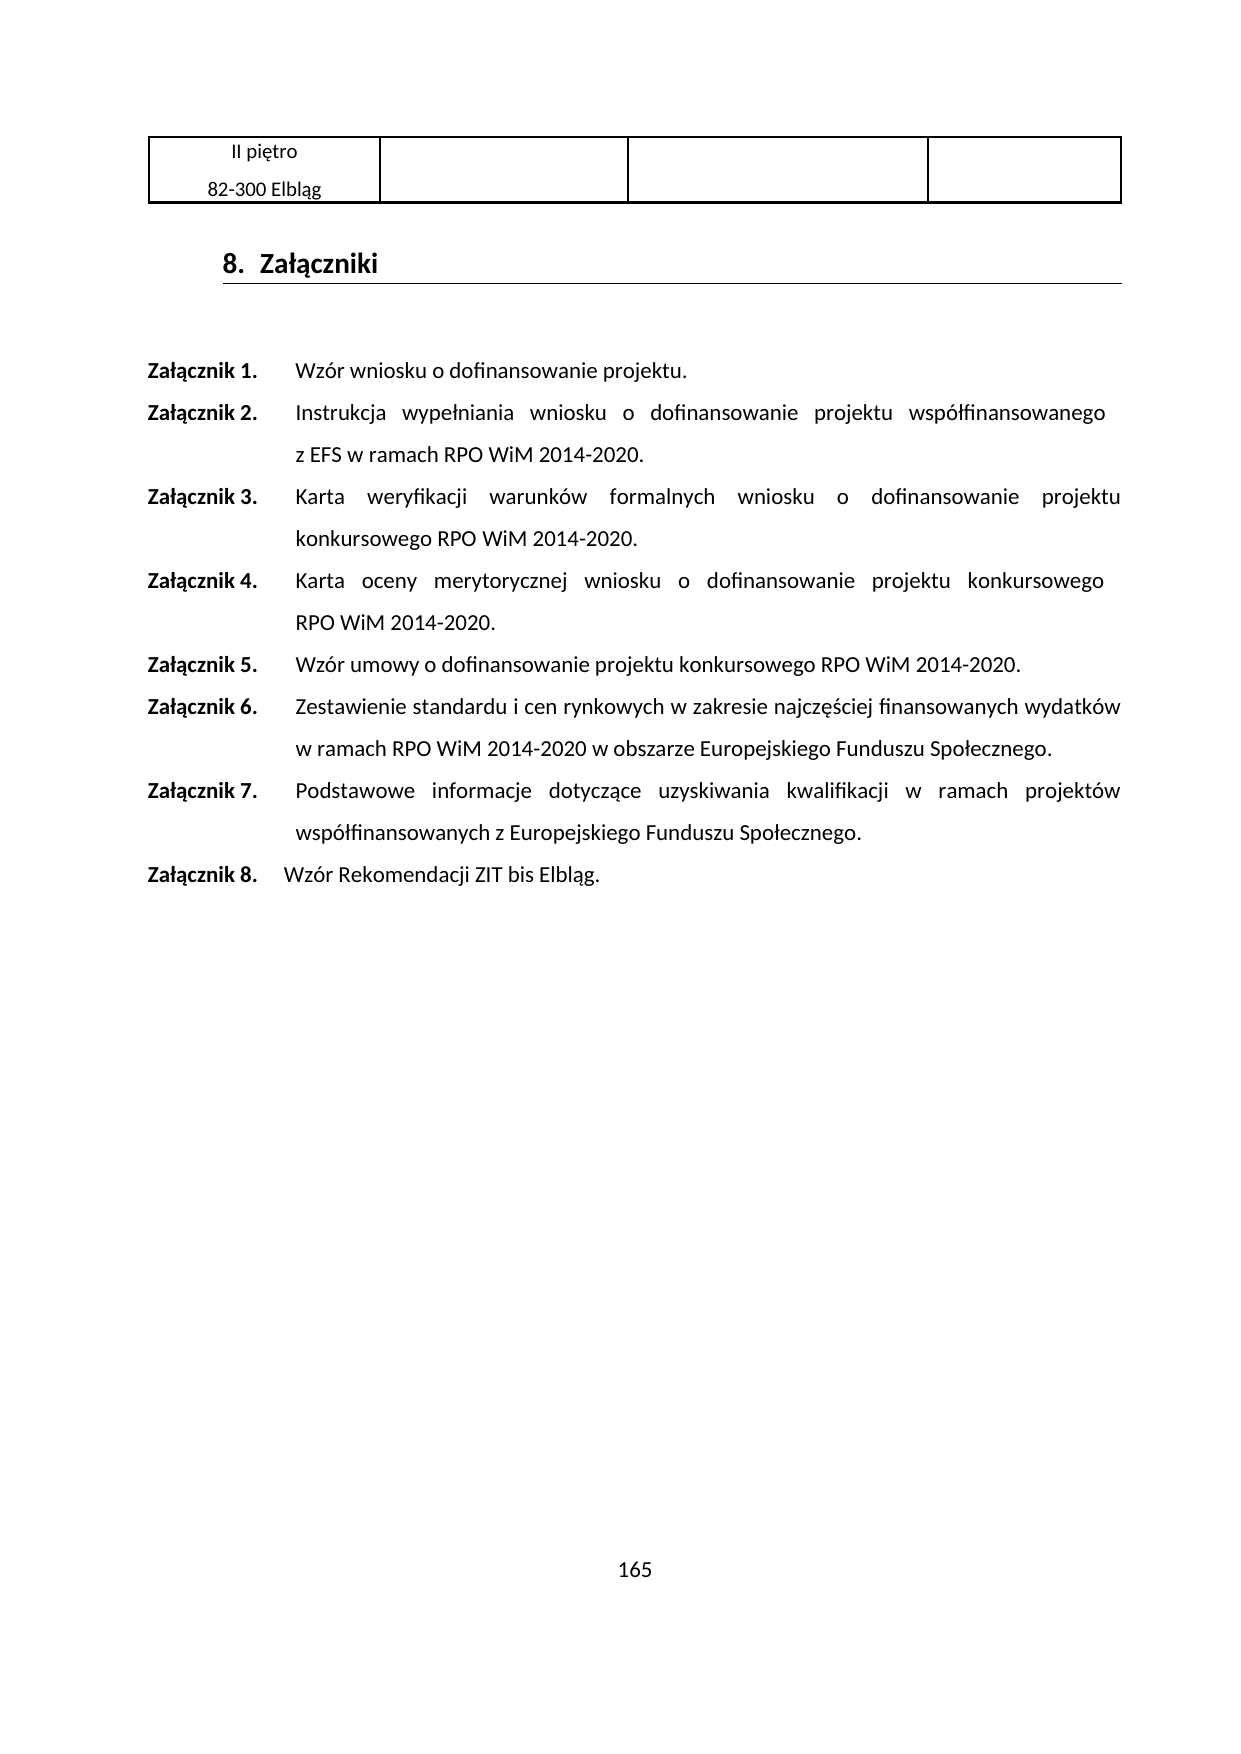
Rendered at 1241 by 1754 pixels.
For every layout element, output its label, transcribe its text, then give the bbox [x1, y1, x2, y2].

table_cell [929, 138, 1120, 201]
text Załącznik 4. Karta oceny merytorycznej wniosku o dofinansowanie projektu konkursowego RPO WiM 2014-2020. [148, 566, 1122, 636]
text Załącznik 7. Podstawowe informacje dotyczące uzyskiwania kwalifikacji w ramach projektów współfinansowanych z Europejskiego Funduszu Społecznego. [148, 776, 1122, 846]
text Załącznik 1. Wzór wniosku o dofinansowanie projektu. [148, 357, 1122, 384]
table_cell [381, 138, 627, 201]
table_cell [150, 138, 379, 201]
text Załącznik 3. Karta weryfikacji warunków formalnych wniosku o dofinansowanie projektu konkursowego RPO WiM 2014-2020. [148, 482, 1122, 552]
text Załącznik 2. Instrukcja wypełniania wniosku o dofinansowanie projektu współfinansowanego z EFS w ramach RPO WiM 2014-2020. [148, 398, 1122, 468]
text Załącznik 8. Wzór Rekomendacji ZIT bis Elbląg. [148, 860, 1122, 888]
text Załącznik 6. Zestawienie standardu i cen rynkowych w zakresie najczęściej finansowanych wydatków w ramach RPO WiM 2014-2020 w obszarze Europejskiego Funduszu Społecznego. [148, 692, 1122, 762]
subtitle Załączniki [222, 246, 1122, 284]
text Załącznik 5. Wzór umowy o dofinansowanie projektu konkursowego RPO WiM 2014-2020. [148, 650, 1122, 678]
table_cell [629, 138, 927, 201]
